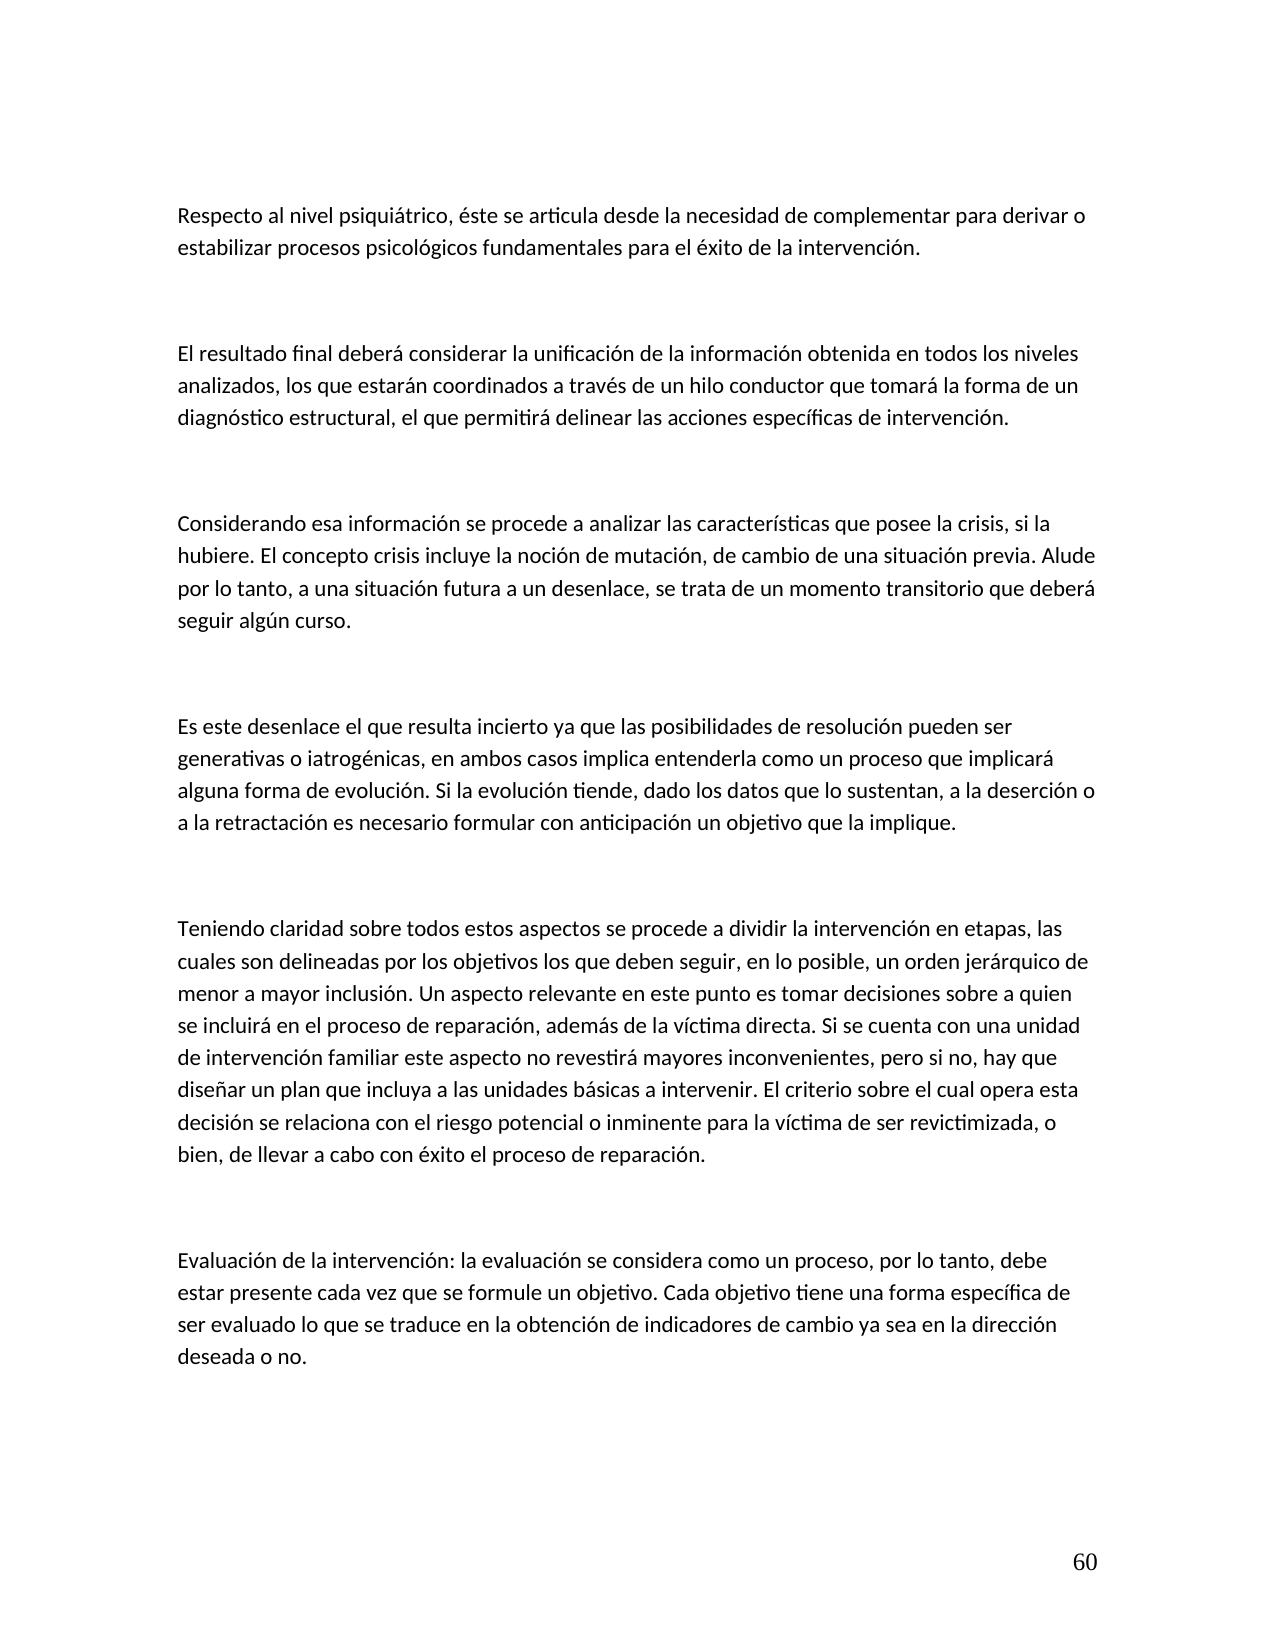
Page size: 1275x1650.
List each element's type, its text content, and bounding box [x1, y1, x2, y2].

text Es este desenlace el que resulta incierto ya que las posibilidades de resolución pueden ser generativas o iatrogénicas, en ambos casos implica entenderla como un proceso que implicará alguna forma de evolución. Si la evolución tiende, dado los datos que lo sustentan, a la deserción o a la retractación es necesario formular con anticipación un objetivo que la implique. [177, 712, 1098, 837]
text El resultado final deberá considerar la unificación de la información obtenida en todos los niveles analizados, los que estarán coordinados a través de un hilo conductor que tomará la forma de un diagnóstico estructural, el que permitirá delinear las acciones específicas de intervención. [177, 339, 1098, 431]
text Evaluación de la intervención: la evaluación se considera como un proceso, por lo tanto, debe estar presente cada vez que se formule un objetivo. Cada objetivo tiene una forma específica de ser evaluado lo que se traduce en la obtención de indicadores de cambio ya sea en la dirección deseada o no. [177, 1246, 1098, 1371]
text Considerando esa información se procede a analizar las características que posee la crisis, si la hubiere. El concepto crisis incluye la noción de mutación, de cambio de una situación previa. Alude por lo tanto, a una situación futura a un desenlace, se trata de un momento transitorio que deberá seguir algún curso. [177, 509, 1098, 634]
text Teniendo claridad sobre todos estos aspectos se procede a dividir la intervención en etapas, las cuales son delineadas por los objetivos los que deben seguir, en lo posible, un orden jerárquico de menor a mayor inclusión. Un aspecto relevante en este punto es tomar decisiones sobre a quien se incluirá en el proceso de reparación, además de la víctima directa. Si se cuenta con una unidad de intervención familiar este aspecto no revestirá mayores inconvenientes, pero si no, hay que diseñar un plan que incluya a las unidades básicas a intervenir. El criterio sobre el cual opera esta decisión se relaciona con el riesgo potencial o inminente para la víctima de ser revictimizada, o bien, de llevar a cabo con éxito el proceso de reparación. [177, 914, 1098, 1168]
text Respecto al nivel psiquiátrico, éste se articula desde la necesidad de complementar para derivar o estabilizar procesos psicológicos fundamentales para el éxito de la intervención. [177, 201, 1098, 261]
